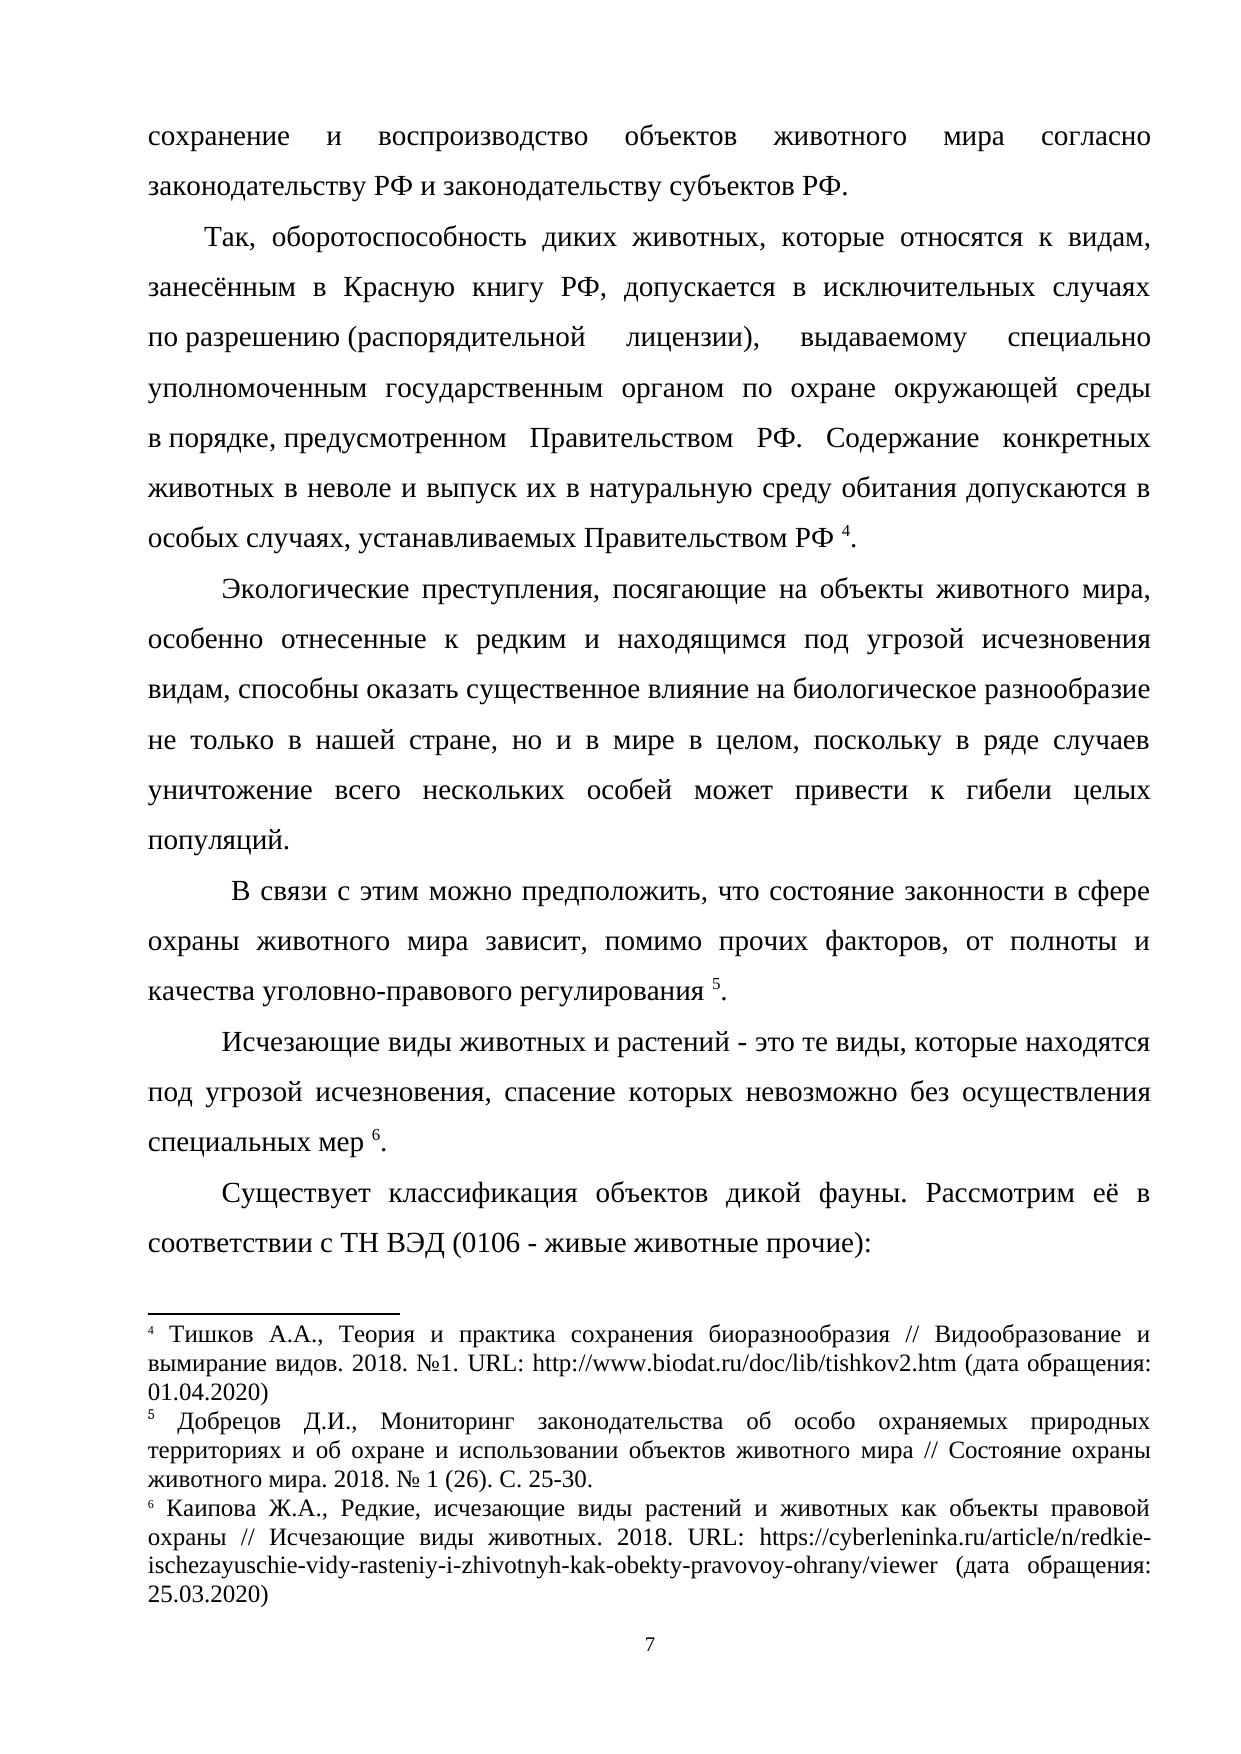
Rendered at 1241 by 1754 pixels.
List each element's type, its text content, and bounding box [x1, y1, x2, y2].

list В связи с этим можно предположить, что состояние законности в сфере охраны животного мира зависит, помимо прочих факторов, от полноты и качества уголовно-правового регулирования . [148, 873, 1152, 1007]
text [148, 118, 1152, 202]
list Существует классификация объектов дикой фауны. Рассмотрим её в соответствии с ТН ВЭД (0106 - живые животные прочие): [148, 1175, 1152, 1258]
list Исчезающие виды животных и растений - это те виды, которые находятся под угрозой исчезновения, спасение которых невозможно без осуществления специальных мер . [148, 1024, 1152, 1158]
list Экологические преступления, посягающие на объекты животного мира, особенно отнесенные к редким и находящимся под угрозой исчезновения видам, способны оказать существенное влияние на биологическое разнообразие не только в нашей стране, но и в мире в целом, поскольку в ряде случаев уничтожение всего нескольких особей может привести к гибели целых популяций. [148, 571, 1152, 856]
text Так, оборотоспособность диких животных, которые относятся к видам, занесённым в Красную книгу РФ, допускается в исключительных случаях по разрешению (распорядительной лицензии), выдаваемому специально уполномоченным государственным органом по охране окружающей среды в порядке, предусмотренном Правительством РФ. Содержание конкретных животных в неволе и выпуск их в натуральную среду обитания допускаются в особых случаях, устанавливаемых Правительством РФ . [148, 219, 1152, 554]
